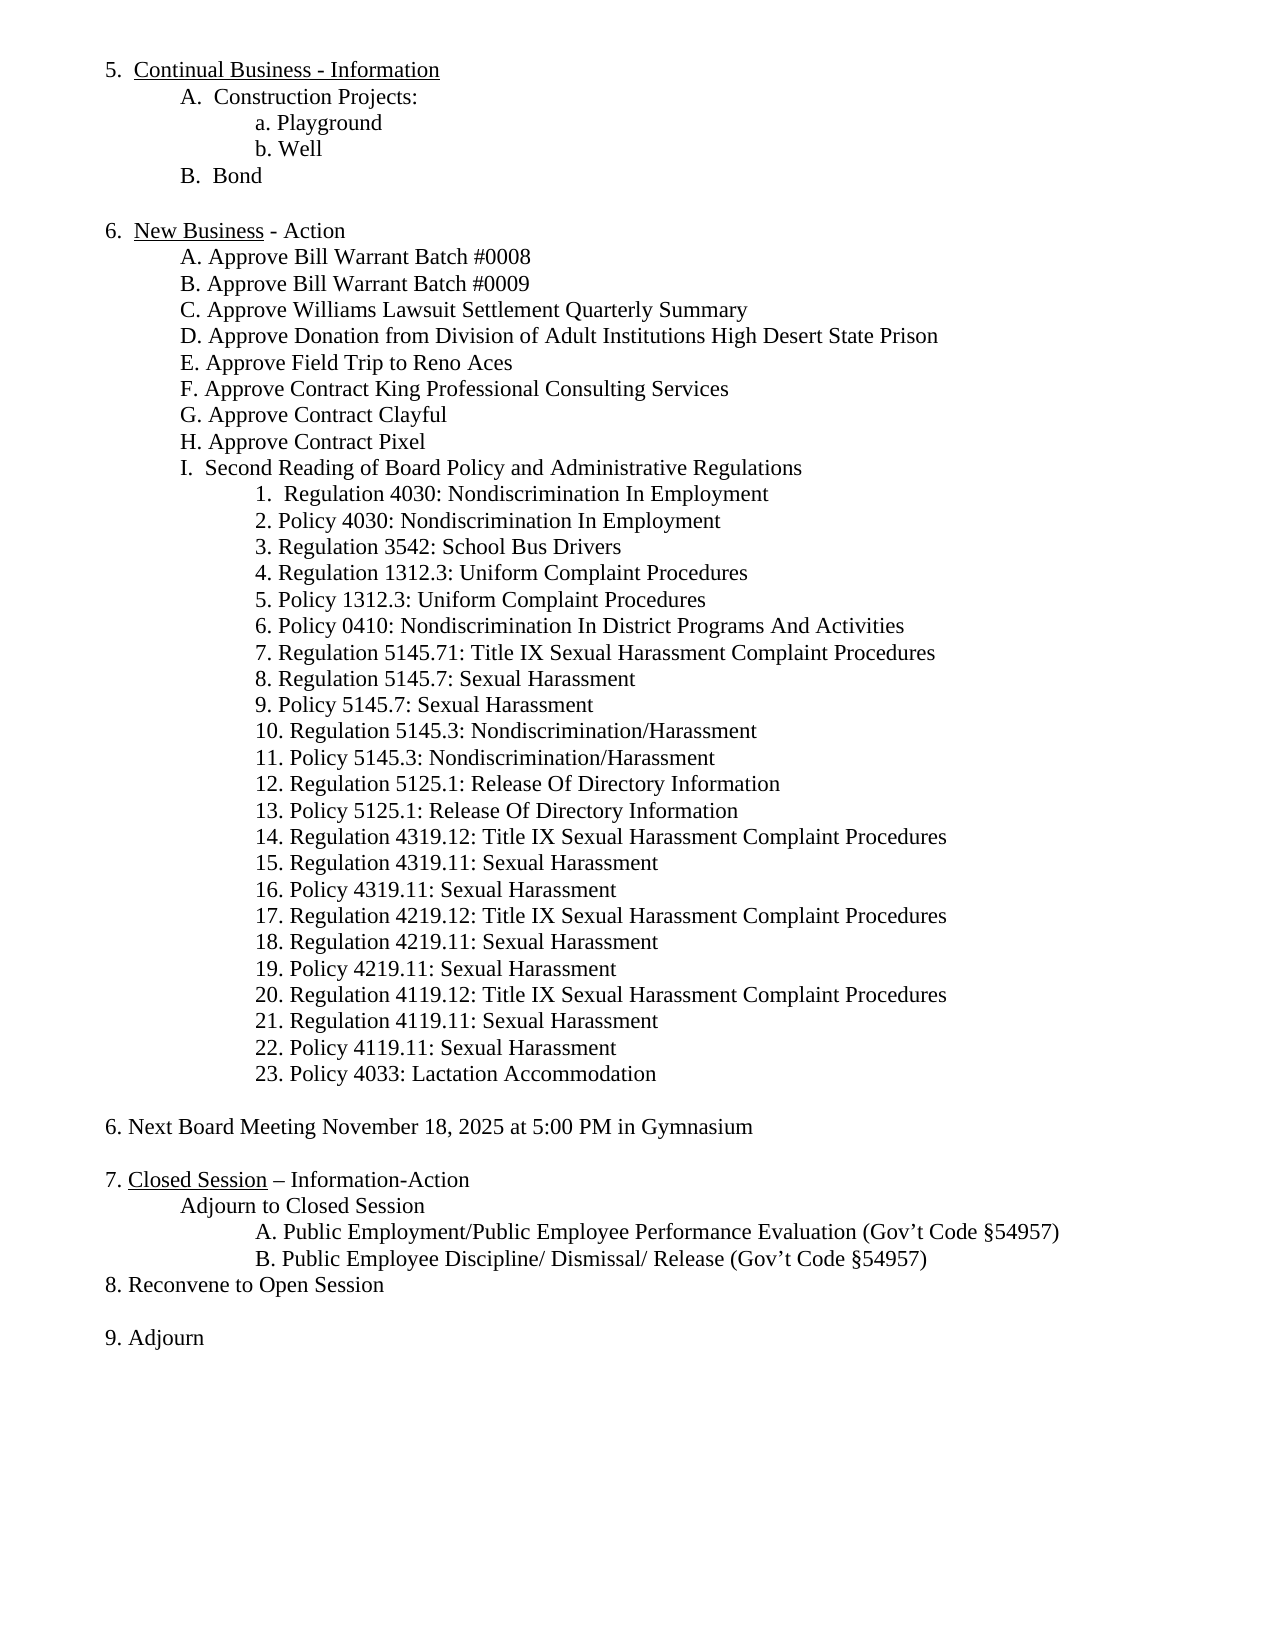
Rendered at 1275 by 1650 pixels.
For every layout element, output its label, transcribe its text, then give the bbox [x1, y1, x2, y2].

text 1. Regulation 4030: Nondiscrimination In Employment [105, 480, 1185, 507]
text 6. Policy 0410: Nondiscrimination In District Programs And Activities [105, 612, 1185, 638]
text 7. Closed Session – Information-Action [105, 1166, 1185, 1192]
text 17. Regulation 4219.12: Title IX Sexual Harassment Complaint Procedures [105, 902, 1185, 928]
text B. Public Employee Discipline/ Dismissal/ Release (Gov’t Code §54957) [105, 1245, 1185, 1271]
text 9. Policy 5145.7: Sexual Harassment [105, 691, 1185, 718]
text B. Bond [105, 162, 1185, 188]
text A. Public Employment/Public Employee Performance Evaluation (Gov’t Code §54957) [105, 1218, 1185, 1245]
text 6. Next Board Meeting November 18, 2025 at 5:00 PM in Gymnasium [105, 1113, 1185, 1139]
text 21. Regulation 4119.11: Sexual Harassment [105, 1007, 1185, 1034]
text 18. Regulation 4219.11: Sexual Harassment [105, 928, 1185, 955]
text 11. Policy 5145.3: Nondiscrimination/Harassment [105, 744, 1185, 770]
text 12. Regulation 5125.1: Release Of Directory Information [105, 770, 1185, 797]
text 5. Policy 1312.3: Uniform Complaint Procedures [105, 586, 1185, 612]
text 6. New Business - Action [105, 217, 1185, 243]
text 9. Adjourn [105, 1324, 1185, 1350]
text E. Approve Field Trip to Reno Aces [105, 349, 1185, 375]
text A. Approve Bill Warrant Batch #0008 [105, 243, 1185, 269]
text 16. Policy 4319.11: Sexual Harassment [105, 876, 1185, 902]
text 23. Policy 4033: Lactation Accommodation [105, 1060, 1185, 1087]
text 20. Regulation 4119.12: Title IX Sexual Harassment Complaint Procedures [105, 981, 1185, 1007]
text 3. Regulation 3542: School Bus Drivers [105, 533, 1185, 559]
text b. Well [180, 135, 1185, 162]
text 8. Regulation 5145.7: Sexual Harassment [105, 665, 1185, 691]
text F. Approve Contract King Professional Consulting Services [105, 375, 1185, 401]
text 2. Policy 4030: Nondiscrimination In Employment [105, 507, 1185, 533]
text G. Approve Contract Clayful [105, 401, 1185, 428]
text 8. Reconvene to Open Session [105, 1271, 1185, 1297]
text 19. Policy 4219.11: Sexual Harassment [105, 955, 1185, 981]
text 5. Continual Business - Information [105, 56, 1185, 83]
text A. Construction Projects: [105, 83, 1185, 109]
text I. Second Reading of Board Policy and Administrative Regulations [105, 454, 1185, 480]
text a. Playground [180, 109, 1185, 135]
text 4. Regulation 1312.3: Uniform Complaint Procedures [105, 559, 1185, 586]
text 13. Policy 5125.1: Release Of Directory Information [105, 797, 1185, 823]
text 14. Regulation 4319.12: Title IX Sexual Harassment Complaint Procedures [105, 823, 1185, 849]
text C. Approve Williams Lawsuit Settlement Quarterly Summary [105, 296, 1185, 322]
text H. Approve Contract Pixel [105, 428, 1185, 454]
text D. Approve Donation from Division of Adult Institutions High Desert State Prison [105, 322, 1185, 349]
text 10. Regulation 5145.3: Nondiscrimination/Harassment [105, 718, 1185, 744]
text 7. Regulation 5145.71: Title IX Sexual Harassment Complaint Procedures [105, 638, 1185, 665]
text Adjourn to Closed Session [105, 1192, 1185, 1218]
text 15. Regulation 4319.11: Sexual Harassment [105, 849, 1185, 876]
text 22. Policy 4119.11: Sexual Harassment [105, 1034, 1185, 1060]
text B. Approve Bill Warrant Batch #0009 [105, 269, 1185, 296]
